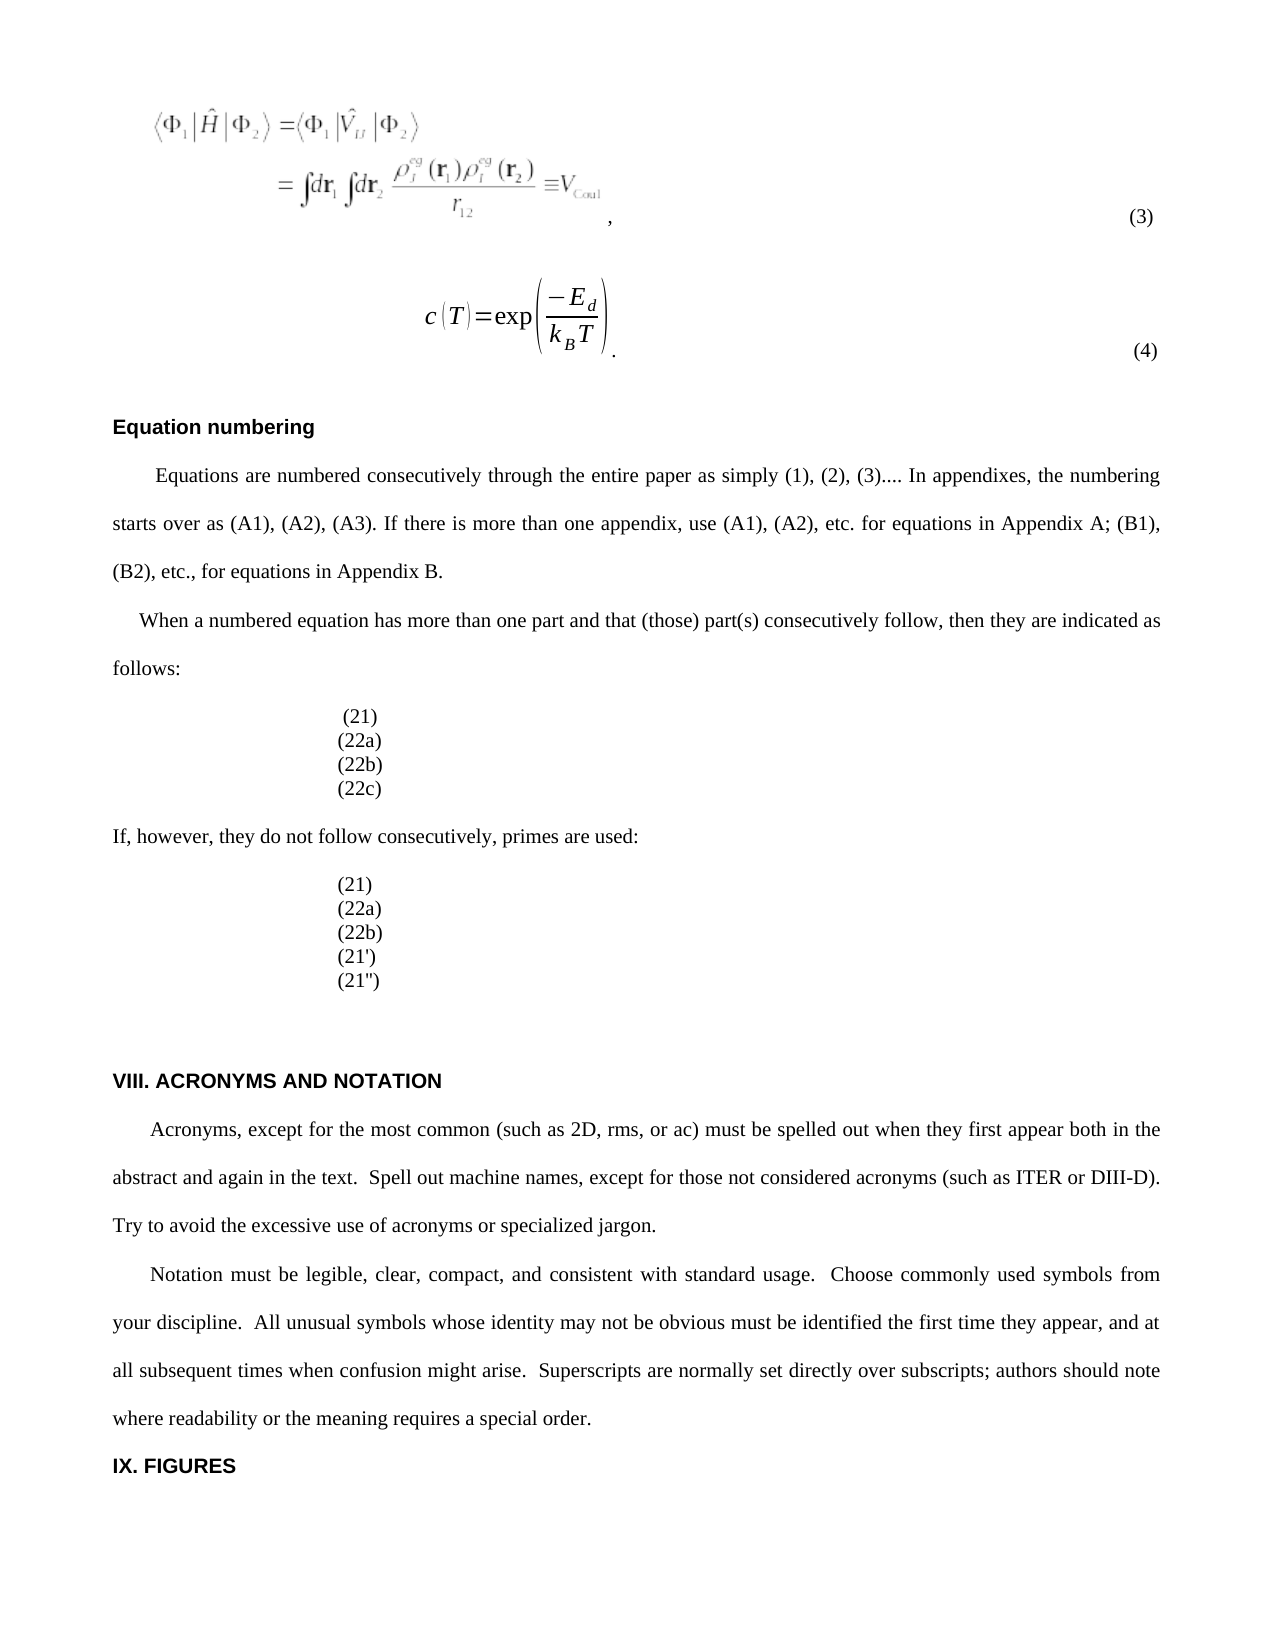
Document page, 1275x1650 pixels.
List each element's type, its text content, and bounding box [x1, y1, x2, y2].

text IX. FIGURES [112, 1454, 1162, 1478]
text (22a) [112, 728, 1162, 752]
text (22a) [112, 896, 1162, 920]
text Equations are numbered consecutively through the entire paper as simply (1), (2), (3).... In appendixes, the numbering starts over as (A1), (A2), (A3). If there is more than one appendix, use (A1), (A2), etc. for equations in Appendix A; (B1), (B2), etc., for equations in Appendix B. [112, 463, 1162, 583]
text (22c) [112, 776, 1162, 800]
text , (3) [112, 104, 1162, 228]
text Equation numbering [112, 415, 1162, 439]
text (22b) [112, 920, 1162, 944]
text (21) [112, 872, 1162, 896]
text If, however, they do not follow consecutively, primes are used: [112, 824, 1162, 848]
text (21') [112, 944, 1162, 968]
text Acronyms, except for the most common (such as 2D, rms, or ac) must be spelled out when they first appear both in the abstract and again in the text. Spell out machine names, except for those not considered acronyms (such as ITER or DIII-D). Try to avoid the excessive use of acronyms or specialized jargon. [112, 1117, 1162, 1237]
text When a numbered equation has more than one part and that (those) part(s) consecutively follow, then they are indicated as follows: [112, 607, 1162, 680]
text (22b) [112, 752, 1162, 776]
text (21'') [112, 968, 1162, 992]
text . (4) [112, 277, 1162, 362]
text Notation must be legible, clear, compact, and consistent with standard usage. Choose commonly used symbols from your discipline. All unusual symbols whose identity may not be obvious must be identified the first time they appear, and at all subsequent times when confusion might arise. Superscripts are normally set directly over subscripts; authors should note where readability or the meaning requires a special order. [112, 1261, 1162, 1430]
text (21) [112, 704, 1162, 728]
text VIII. ACRONYMS AND NOTATION [112, 1069, 1162, 1093]
